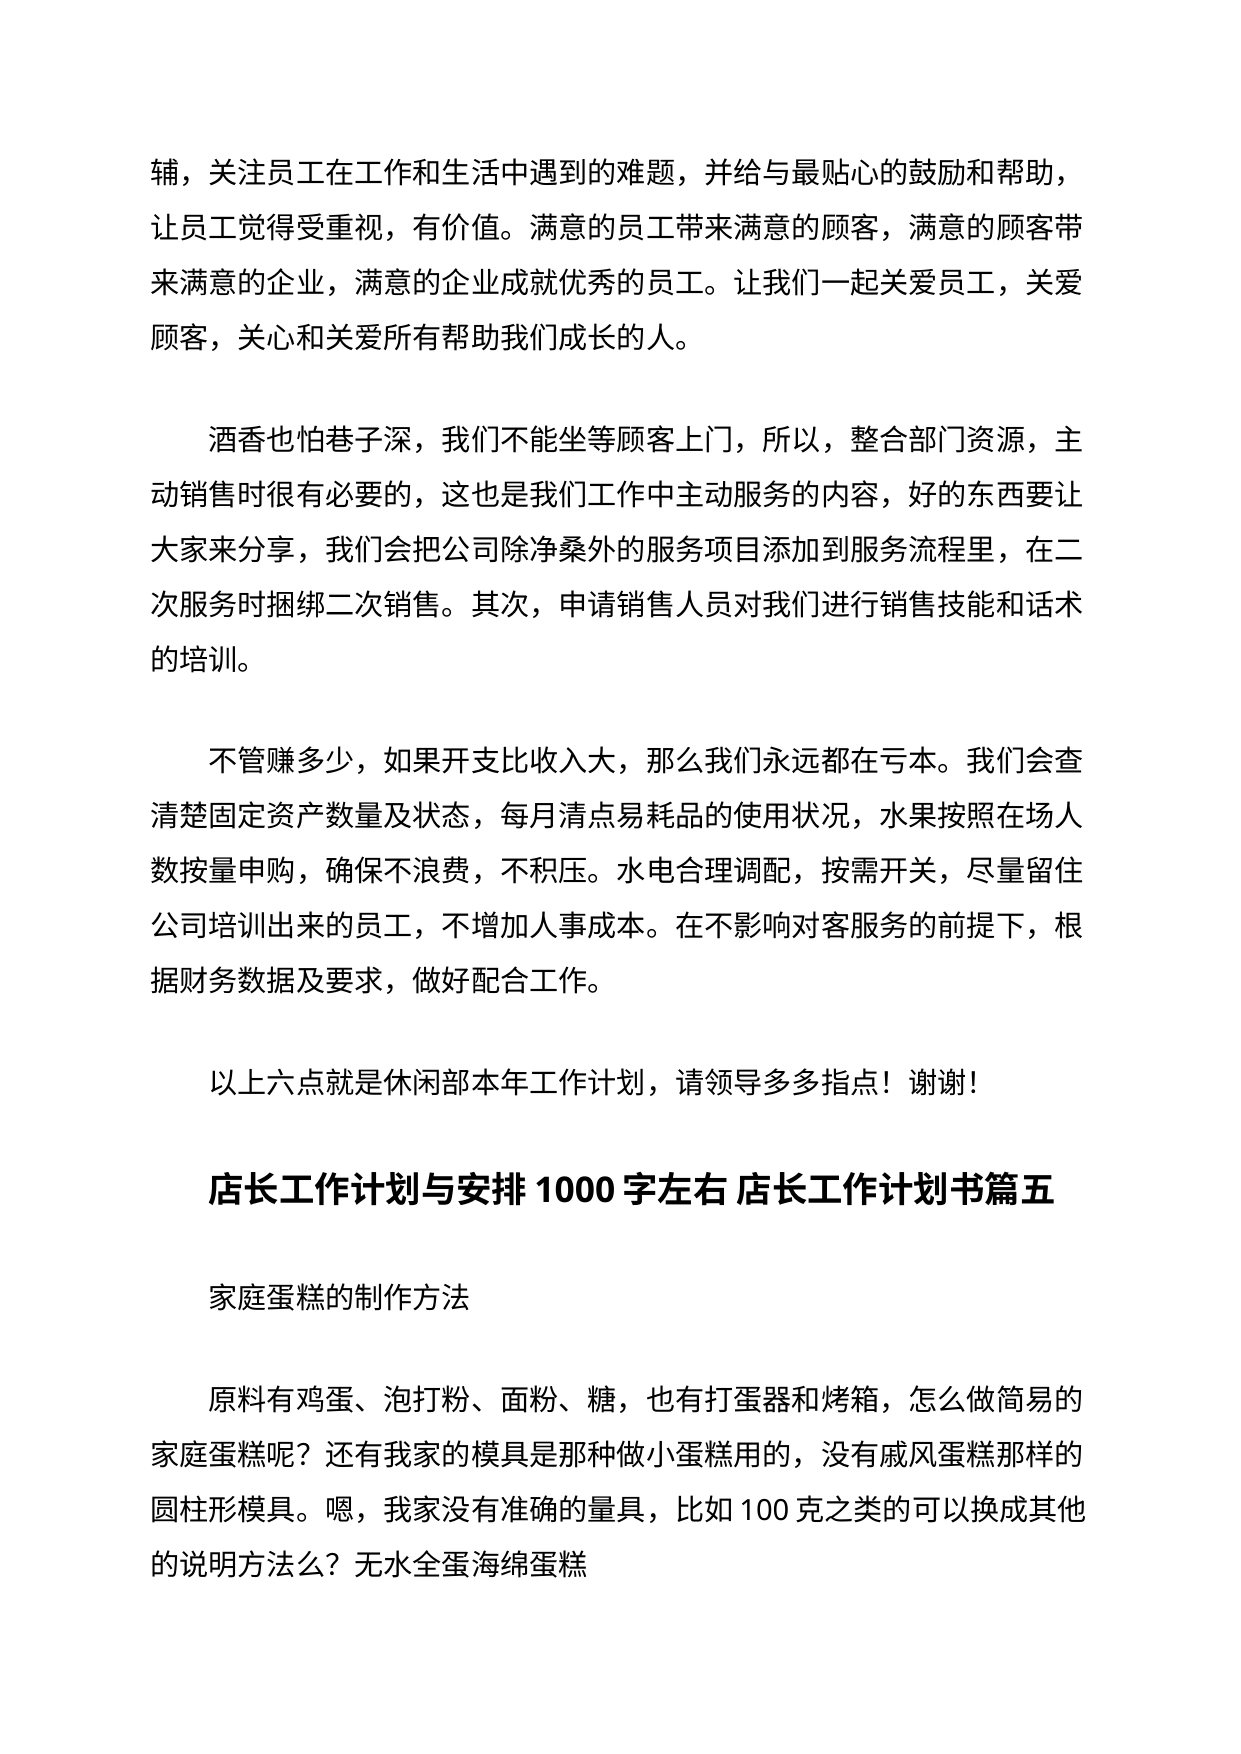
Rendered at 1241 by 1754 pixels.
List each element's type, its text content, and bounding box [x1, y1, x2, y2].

text 店长工作计划与安排1000字左右 店长工作计划书篇五 [150, 1161, 1090, 1212]
text 不管赚多少，如果开支比收入大，那么我们永远都在亏本。我们会查清楚固定资产数量及状态，每月清点易耗品的使用状况，水果按照在场人数按量申购，确保不浪费，不积压。水电合理调配，按需开关，尽量留住公司培训出来的员工，不增加人事成本。在不影响对客服务的前提下，根据财务数据及要求，做好配合工作。 [150, 738, 1090, 1000]
text 原料有鸡蛋、泡打粉、面粉、糖，也有打蛋器和烤箱，怎么做简易的家庭蛋糕呢？还有我家的模具是那种做小蛋糕用的，没有戚风蛋糕那样的圆柱形模具。嗯，我家没有准确的量具，比如100克之类的可以换成其他的说明方法么？无水全蛋海绵蛋糕 [150, 1376, 1090, 1583]
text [150, 150, 1090, 357]
text 家庭蛋糕的制作方法 [150, 1274, 1090, 1317]
text 酒香也怕巷子深，我们不能坐等顾客上门，所以，整合部门资源，主动销售时很有必要的，这也是我们工作中主动服务的内容，好的东西要让大家来分享，我们会把公司除净桑外的服务项目添加到服务流程里，在二次服务时捆绑二次销售。其次，申请销售人员对我们进行销售技能和话术的培训。 [150, 416, 1090, 678]
text 以上六点就是休闲部本年工作计划，请领导多多指点！谢谢！ [150, 1059, 1090, 1101]
